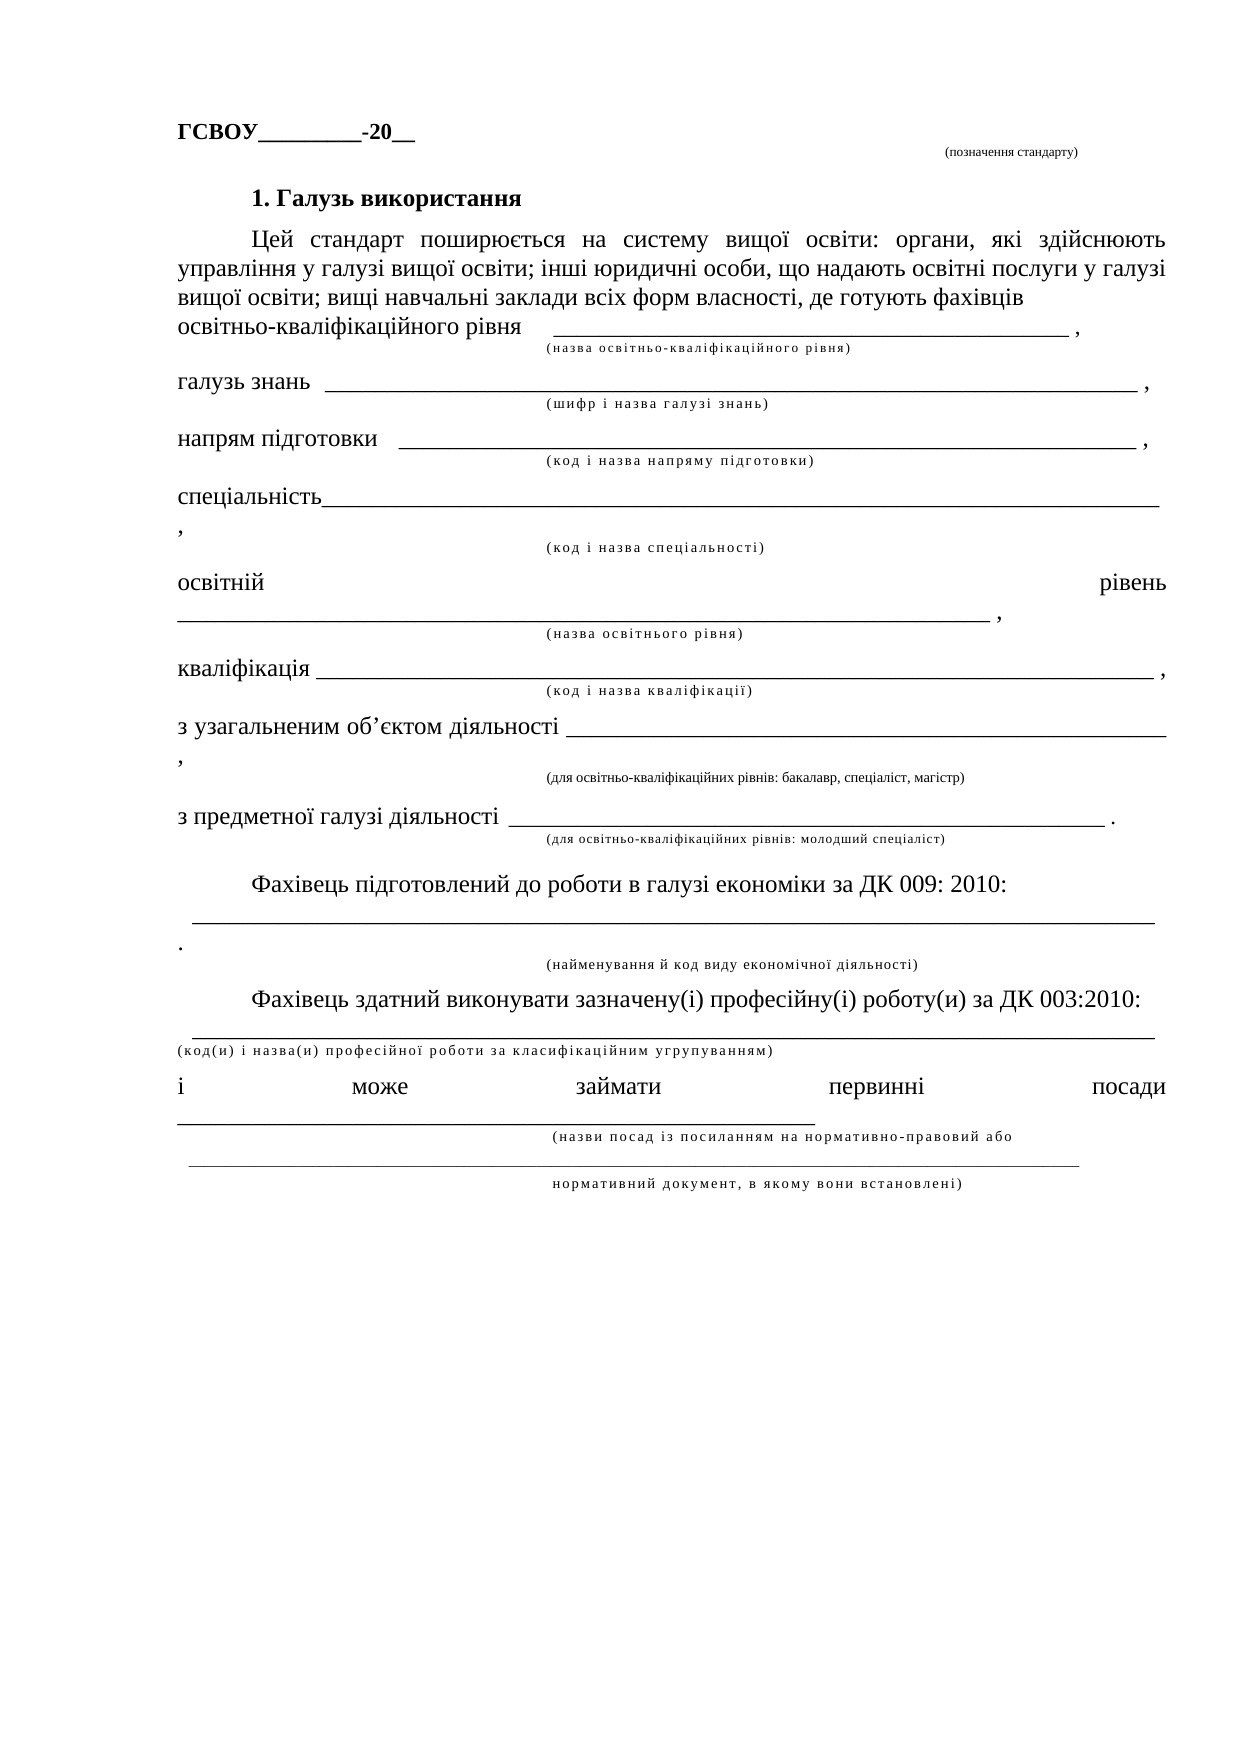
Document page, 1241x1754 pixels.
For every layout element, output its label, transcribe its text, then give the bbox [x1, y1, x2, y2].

text нормативний документ, в якому вони встановлені) [177, 1180, 1163, 1203]
text (найменування й код виду економічної діяльності) [473, 956, 1167, 984]
text освітній рівень _________________________________________________________________ , [177, 567, 1167, 625]
text напрям підготовки ___________________________________________________________ , [177, 423, 1167, 452]
text спеціальність___________________________________________________________________ , [177, 481, 1167, 538]
text (назва освітньо-кваліфікаційного рівня) [473, 339, 1166, 366]
text кваліфікація ___________________________________________________________________ , [177, 653, 1167, 682]
text галузь знань _________________________________________________________________ , [177, 366, 1167, 395]
text (код і назва напряму підготовки) [473, 452, 1167, 481]
text (шифр і назва галузі знань) [473, 395, 1167, 423]
text (для освітньо-кваліфікаційних рівнів: бакалавр, спеціаліст, магістр) [473, 768, 1167, 797]
text ГСВОУ_________-20__ [177, 118, 1167, 144]
text ___________________________________________________________________________________________________________________________ [177, 1157, 1163, 1180]
text з предметної галузі діяльності ____________________________________________________ . [177, 797, 1167, 831]
list _____________________________________________________________________________ [177, 1013, 1167, 1042]
text освітньо-кваліфікаційного рівня _____________________________________________ , [177, 311, 1167, 339]
text Фахівець підготовлений до роботи в галузі економіки за ДК 009: 2010: [177, 869, 1167, 898]
text (код і назва спеціальності) [473, 538, 1167, 567]
text і може займати первинні посади ___________________________________________________ [177, 1071, 1167, 1128]
text (назви посад із посиланням на нормативно-правовий або [177, 1128, 1166, 1157]
list (код(и) і назва(и) професійної роботи за класифікаційним угрупуванням) [177, 1042, 1167, 1071]
text (код і назва кваліфікації) [473, 682, 1167, 711]
text (позначення стандарту) [177, 144, 1167, 171]
subtitle 1. Галузь використання [177, 183, 1166, 212]
list Фахівець здатний виконувати зазначену(і) професійну(і) роботу(и) за ДК 003:2010: [177, 984, 1167, 1013]
text з узагальненим об’єктом діяльності ________________________________________________ , [177, 711, 1167, 768]
text (для освітньо-кваліфікаційних рівнів: молодший спеціаліст) [473, 831, 1167, 857]
text Цей стандарт поширюється на систему вищої освіти: органи, які здійснюють управління у галузі вищої освіти; інші юридичні особи, що надають освітні послуги у галузі вищої освіти; вищі навчальні заклади всіх форм власності, де готують фахівців [177, 224, 1167, 311]
text _____________________________________________________________________________ . [177, 898, 1167, 956]
text (назва освітнього рівня) [473, 625, 1167, 653]
